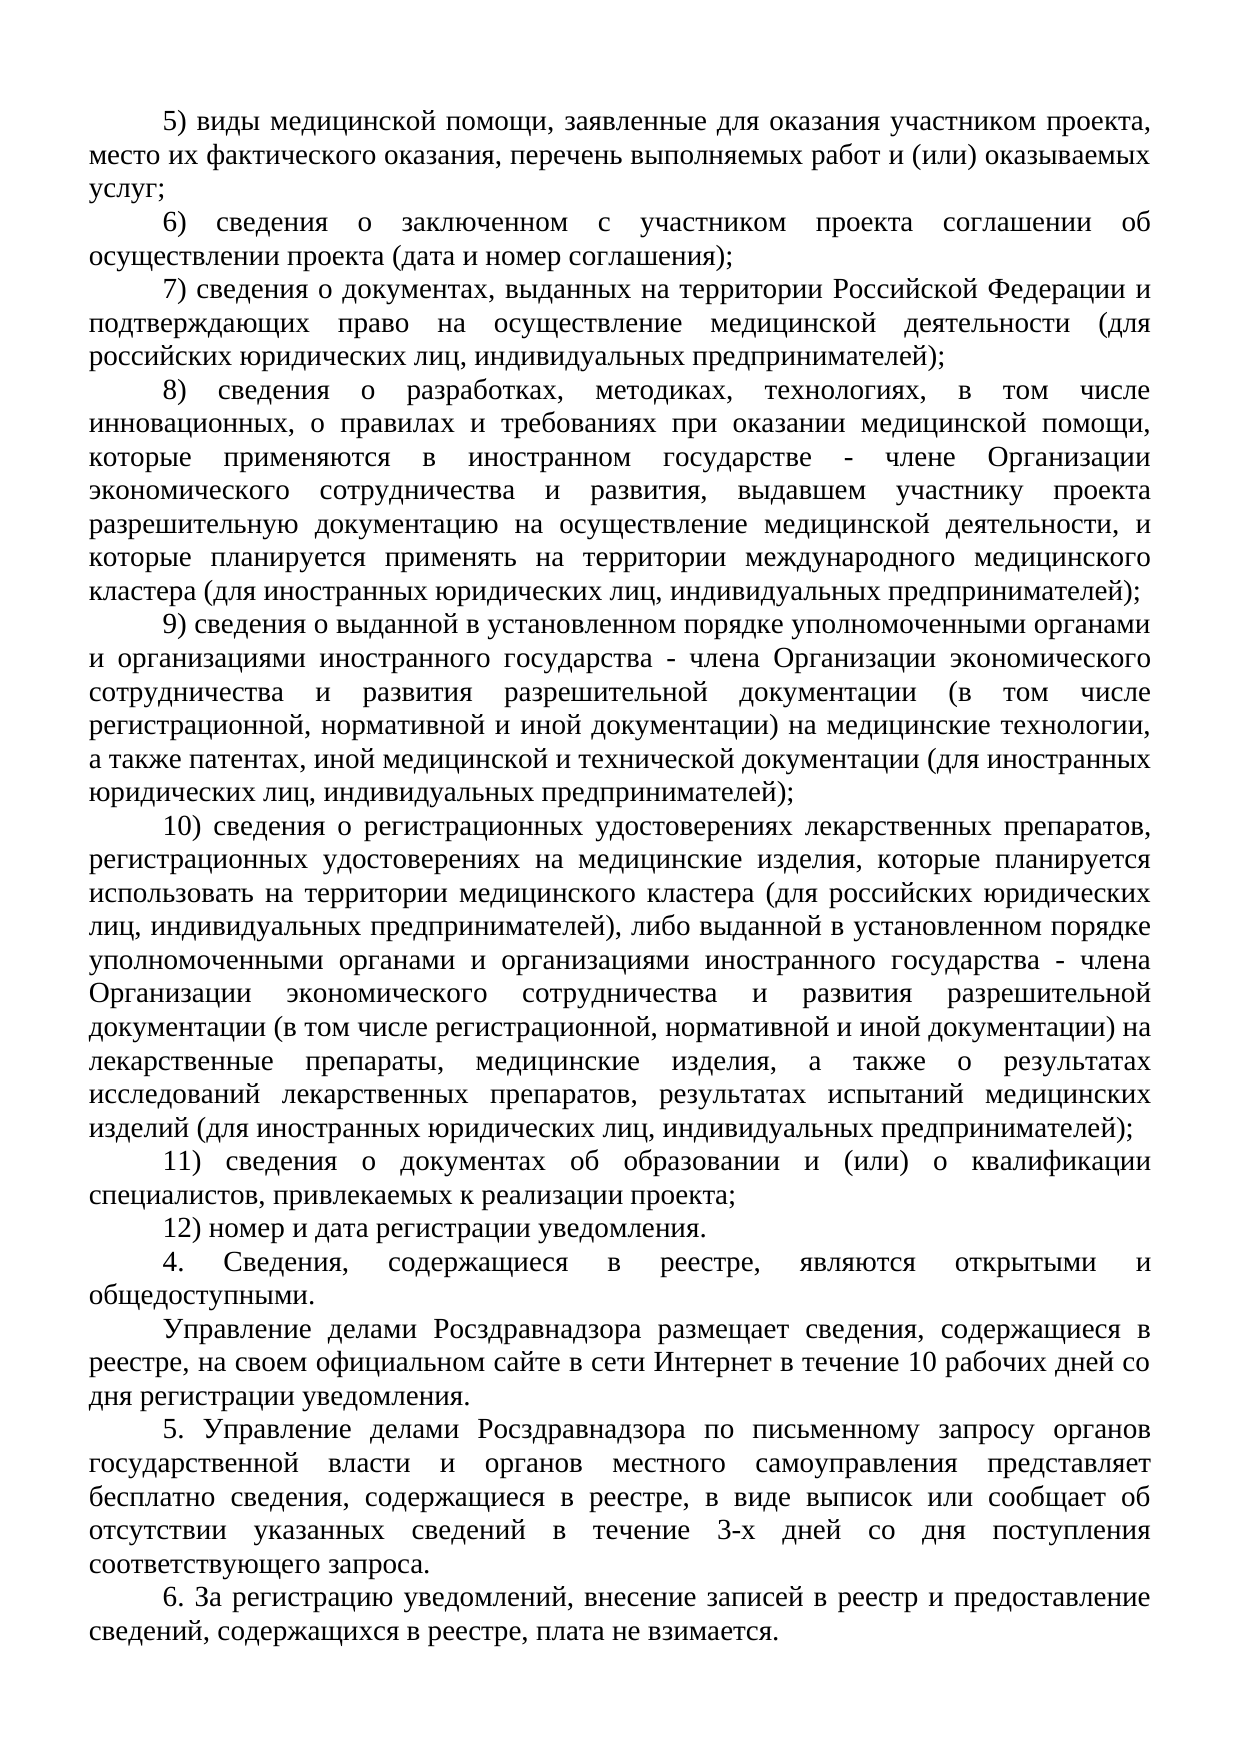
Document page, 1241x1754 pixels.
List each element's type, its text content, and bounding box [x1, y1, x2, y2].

text 6) сведения о заключенном с участником проекта соглашении об осуществлении проекта (дата и номер соглашения); [88, 204, 1152, 271]
text 7) сведения о документах, выданных на территории Российской Федерации и подтверждающих право на осуществление медицинской деятельности (для российских юридических лиц, индивидуальных предпринимателей); [88, 271, 1152, 372]
text 4. Сведения, содержащиеся в реестре, являются открытыми и общедоступными. [88, 1244, 1152, 1311]
text 12) номер и дата регистрации уведомления. [88, 1210, 1152, 1244]
text Управление делами Росздравнадзора размещает сведения, содержащиеся в реестре, на своем официальном сайте в сети Интернет в течение 10 рабочих дней со дня регистрации уведомления. [88, 1311, 1152, 1412]
text 10) сведения о регистрационных удостоверениях лекарственных препаратов, регистрационных удостоверениях на медицинские изделия, которые планируется использовать на территории медицинского кластера (для российских юридических лиц, индивидуальных предпринимателей), либо выданной в установленном порядке уполномоченными органами и организациями иностранного государства - члена Организации экономического сотрудничества и развития разрешительной документации (в том числе регистрационной, нормативной и иной документации) на лекарственные препараты, медицинские изделия, а также о результатах исследований лекарственных препаратов, результатах испытаний медицинских изделий (для иностранных юридических лиц, индивидуальных предпринимателей); [88, 808, 1152, 1143]
text 8) сведения о разработках, методиках, технологиях, в том числе инновационных, о правилах и требованиях при оказании медицинской помощи, которые применяются в иностранном государстве - члене Организации экономического сотрудничества и развития, выдавшем участнику проекта разрешительную документацию на осуществление медицинской деятельности, и которые планируется применять на территории международного медицинского кластера (для иностранных юридических лиц, индивидуальных предпринимателей); [88, 372, 1152, 607]
text 11) сведения о документах об образовании и (или) о квалификации специалистов, привлекаемых к реализации проекта; [88, 1143, 1152, 1210]
text 5) виды медицинской помощи, заявленные для оказания участником проекта, место их фактического оказания, перечень выполняемых работ и (или) оказываемых услуг; [88, 103, 1152, 204]
text 5. Управление делами Росздравнадзора по письменному запросу органов государственной власти и органов местного самоуправления представляет бесплатно сведения, содержащиеся в реестре, в виде выписок или сообщает об отсутствии указанных сведений в течение 3-х дней со дня поступления соответствующего запроса. [88, 1412, 1152, 1579]
text 9) сведения о выданной в установленном порядке уполномоченными органами и организациями иностранного государства - члена Организации экономического сотрудничества и развития разрешительной документации (в том числе регистрационной, нормативной и иной документации) на медицинские технологии, а также патентах, иной медицинской и технической документации (для иностранных юридических лиц, индивидуальных предпринимателей); [88, 607, 1152, 808]
text 6. За регистрацию уведомлений, внесение записей в реестр и предоставление сведений, содержащихся в реестре, плата не взимается. [88, 1579, 1152, 1646]
